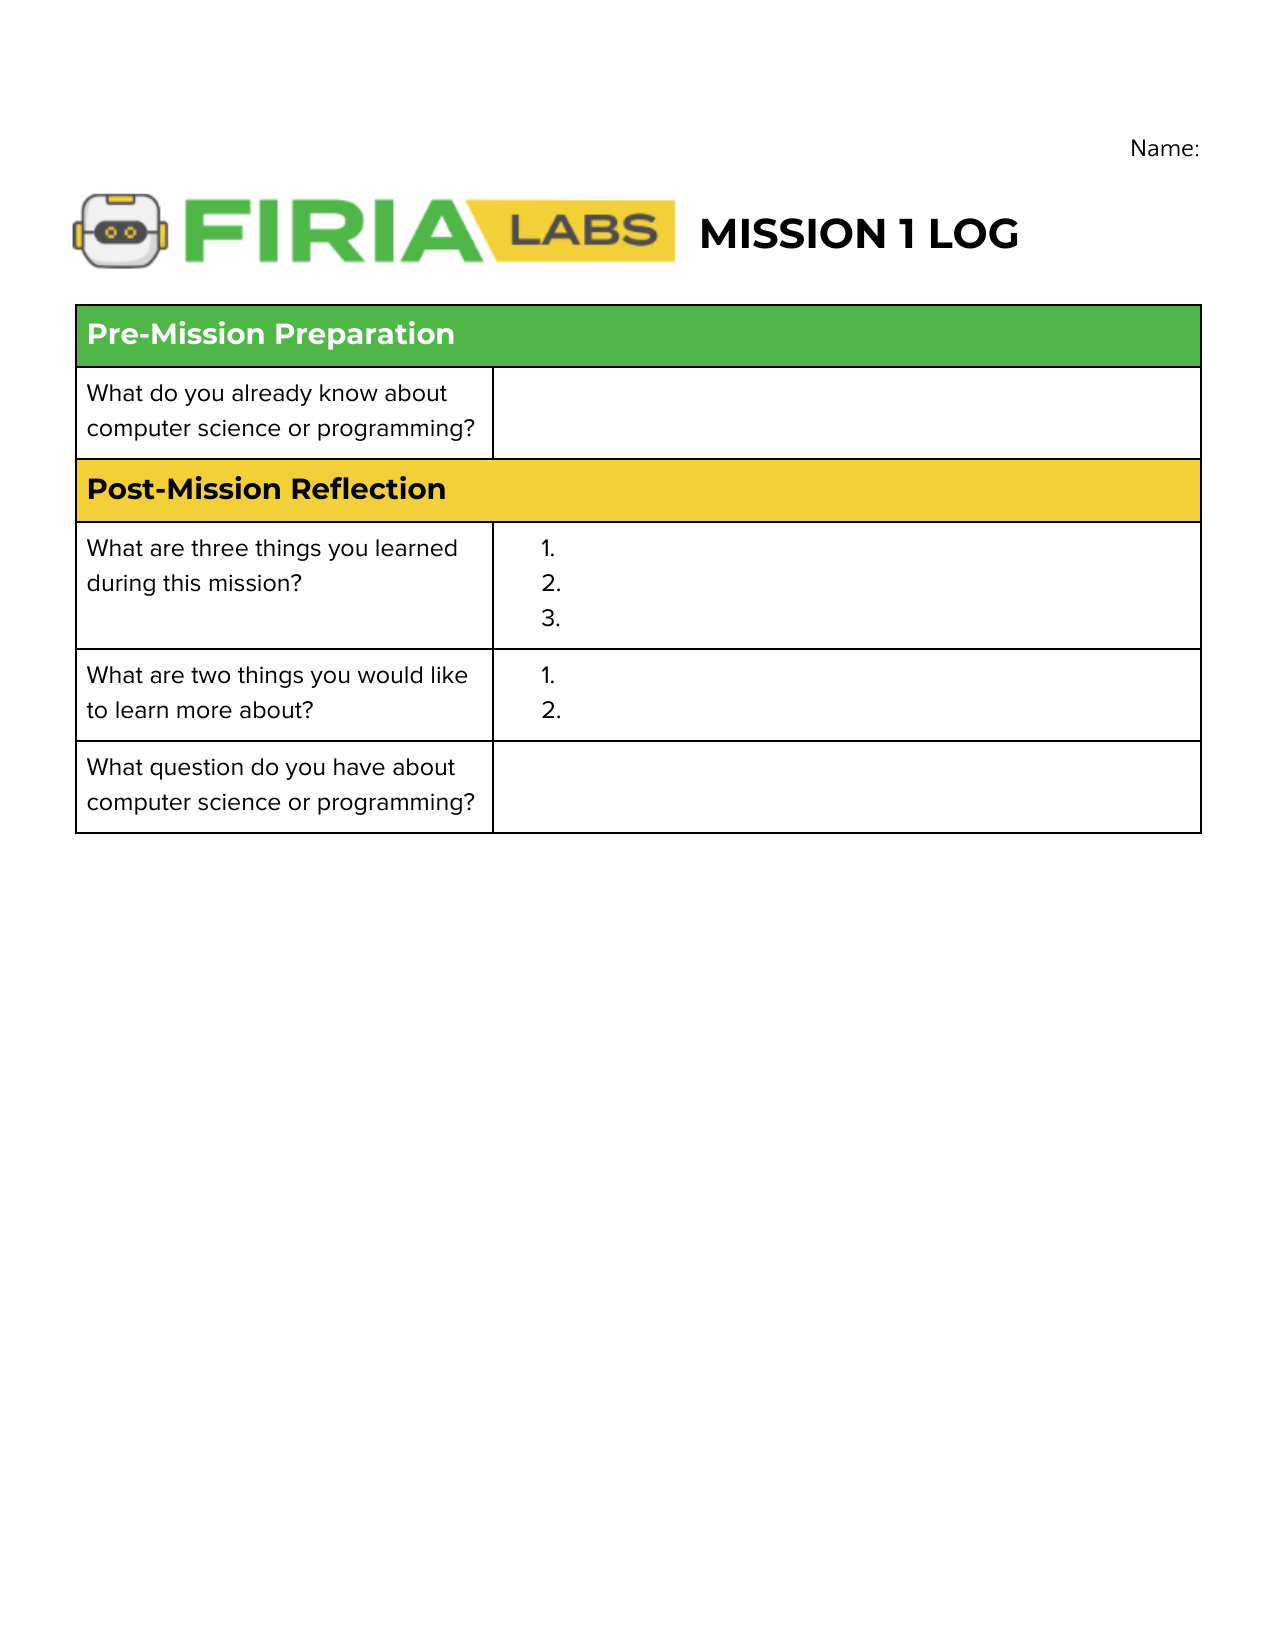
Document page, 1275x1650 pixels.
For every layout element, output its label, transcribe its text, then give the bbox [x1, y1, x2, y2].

table_cell What question do you have about computer science or programming? [77, 742, 492, 832]
table_cell [494, 523, 1200, 648]
table_cell What are three things you learned during this mission? [77, 523, 492, 648]
picture [67, 180, 680, 280]
text Name: [75, 135, 1200, 163]
table_cell What do you already know about computer science or programming? [77, 368, 492, 458]
text MISSION 1 LOG [680, 208, 1200, 259]
table_cell [494, 650, 1200, 740]
table_cell [494, 368, 1200, 458]
table_cell [494, 742, 1200, 832]
table_cell What are two things you would like to learn more about? [77, 650, 492, 740]
table_header Pre-Mission Preparation [77, 306, 1200, 366]
table_cell Post-Mission Reflection [77, 460, 1200, 521]
